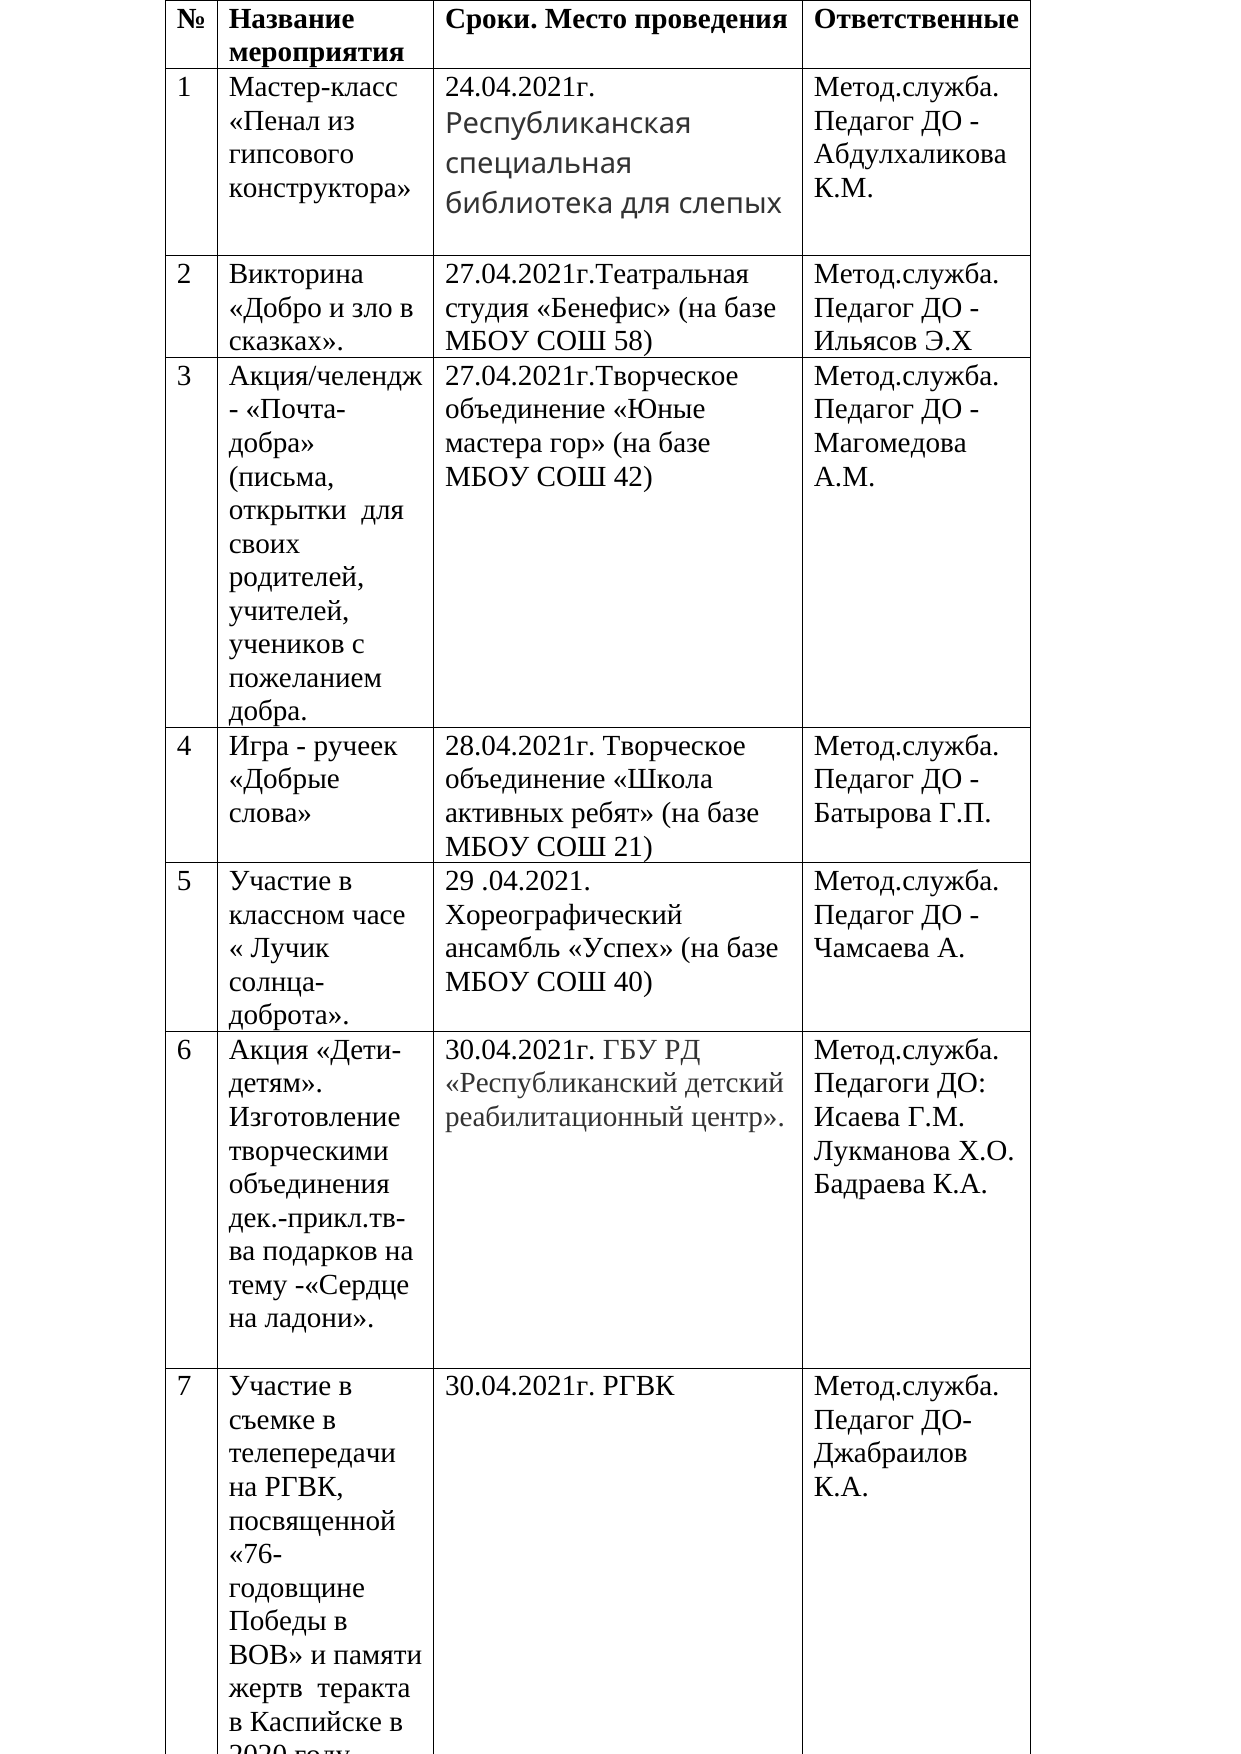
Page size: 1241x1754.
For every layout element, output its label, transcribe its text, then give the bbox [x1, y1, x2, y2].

table_cell 3 [166, 358, 217, 727]
table_cell 27.04.2021г.Творческое объединение «Юные мастера гор» (на базе МБОУ СОШ 42) [434, 358, 802, 727]
table_cell 27.04.2021г.Театральная студия «Бенефис» (на базе МБОУ СОШ 58) [434, 256, 802, 357]
table_header № [166, 1, 217, 68]
table_cell Викторина «Добро и зло в сказках». [218, 256, 433, 357]
table_cell Метод.служба. Педагог ДО -Абдулхаликова К.М. [803, 69, 1030, 255]
table_cell 29 .04.2021. Хореографический ансамбль «Успех» (на базе МБОУ СОШ 40) [434, 863, 802, 1031]
table_cell 6 [166, 1032, 217, 1367]
table_cell 24.04.2021г. Республиканская специальная библиотека для слепых [434, 69, 802, 255]
table_cell Метод.служба. Педагог ДО-Джабраилов К.А. [803, 1369, 1030, 1754]
table_cell Метод.служба. Педагог ДО - Чамсаева А. [803, 863, 1030, 1031]
table_cell Метод.служба. Педагог ДО -Магомедова А.М. [803, 358, 1030, 727]
table_cell 5 [166, 863, 217, 1031]
table_cell Мастер-класс «Пенал из гипсового конструктора» [218, 69, 433, 255]
table_cell 1 [166, 69, 217, 255]
table_cell 28.04.2021г. Творческое объединение «Школа активных ребят» (на базе МБОУ СОШ 21) [434, 728, 802, 862]
table_header Сроки. Место проведения [434, 1, 802, 68]
table_cell 4 [166, 728, 217, 862]
table_cell Метод.служба. Педагог ДО -Батырова Г.П. [803, 728, 1030, 862]
table_cell Акция «Дети-детям». Изготовление творческими объединения дек.-прикл.тв-ва подарков на тему -«Сердце на ладони». [218, 1032, 433, 1367]
table_cell Метод.служба. Педагог ДО -Ильясов Э.Х [803, 256, 1030, 357]
table_cell Участие в классном часе « Лучик солнца-доброта». [218, 863, 433, 1031]
table_cell 30.04.2021г. ГБУ РД «Республиканский детский реабилитационный центр». [434, 1032, 802, 1367]
table_cell Метод.служба. Педагоги ДО: Исаева Г.М. Лукманова Х.О. Бадраева К.А. [803, 1032, 1030, 1367]
table_header Ответственные [803, 1, 1030, 68]
table_cell Акция/челендж - «Почта-добра» (письма, открытки для своих родителей, учителей, учеников с пожеланием добра. [218, 358, 433, 727]
table_cell Игра - ручеек «Добрые слова» [218, 728, 433, 862]
table_cell 7 [166, 1369, 217, 1754]
table_header Название мероприятия [218, 1, 433, 68]
table_cell Участие в съемке в телепередачи на РГВК, посвященной «76- годовщине Победы в ВОВ» и памяти жертв теракта в Каспийске в 2020 году. [218, 1369, 433, 1754]
table_cell 30.04.2021г. РГВК [434, 1369, 802, 1754]
table_cell 2 [166, 256, 217, 357]
